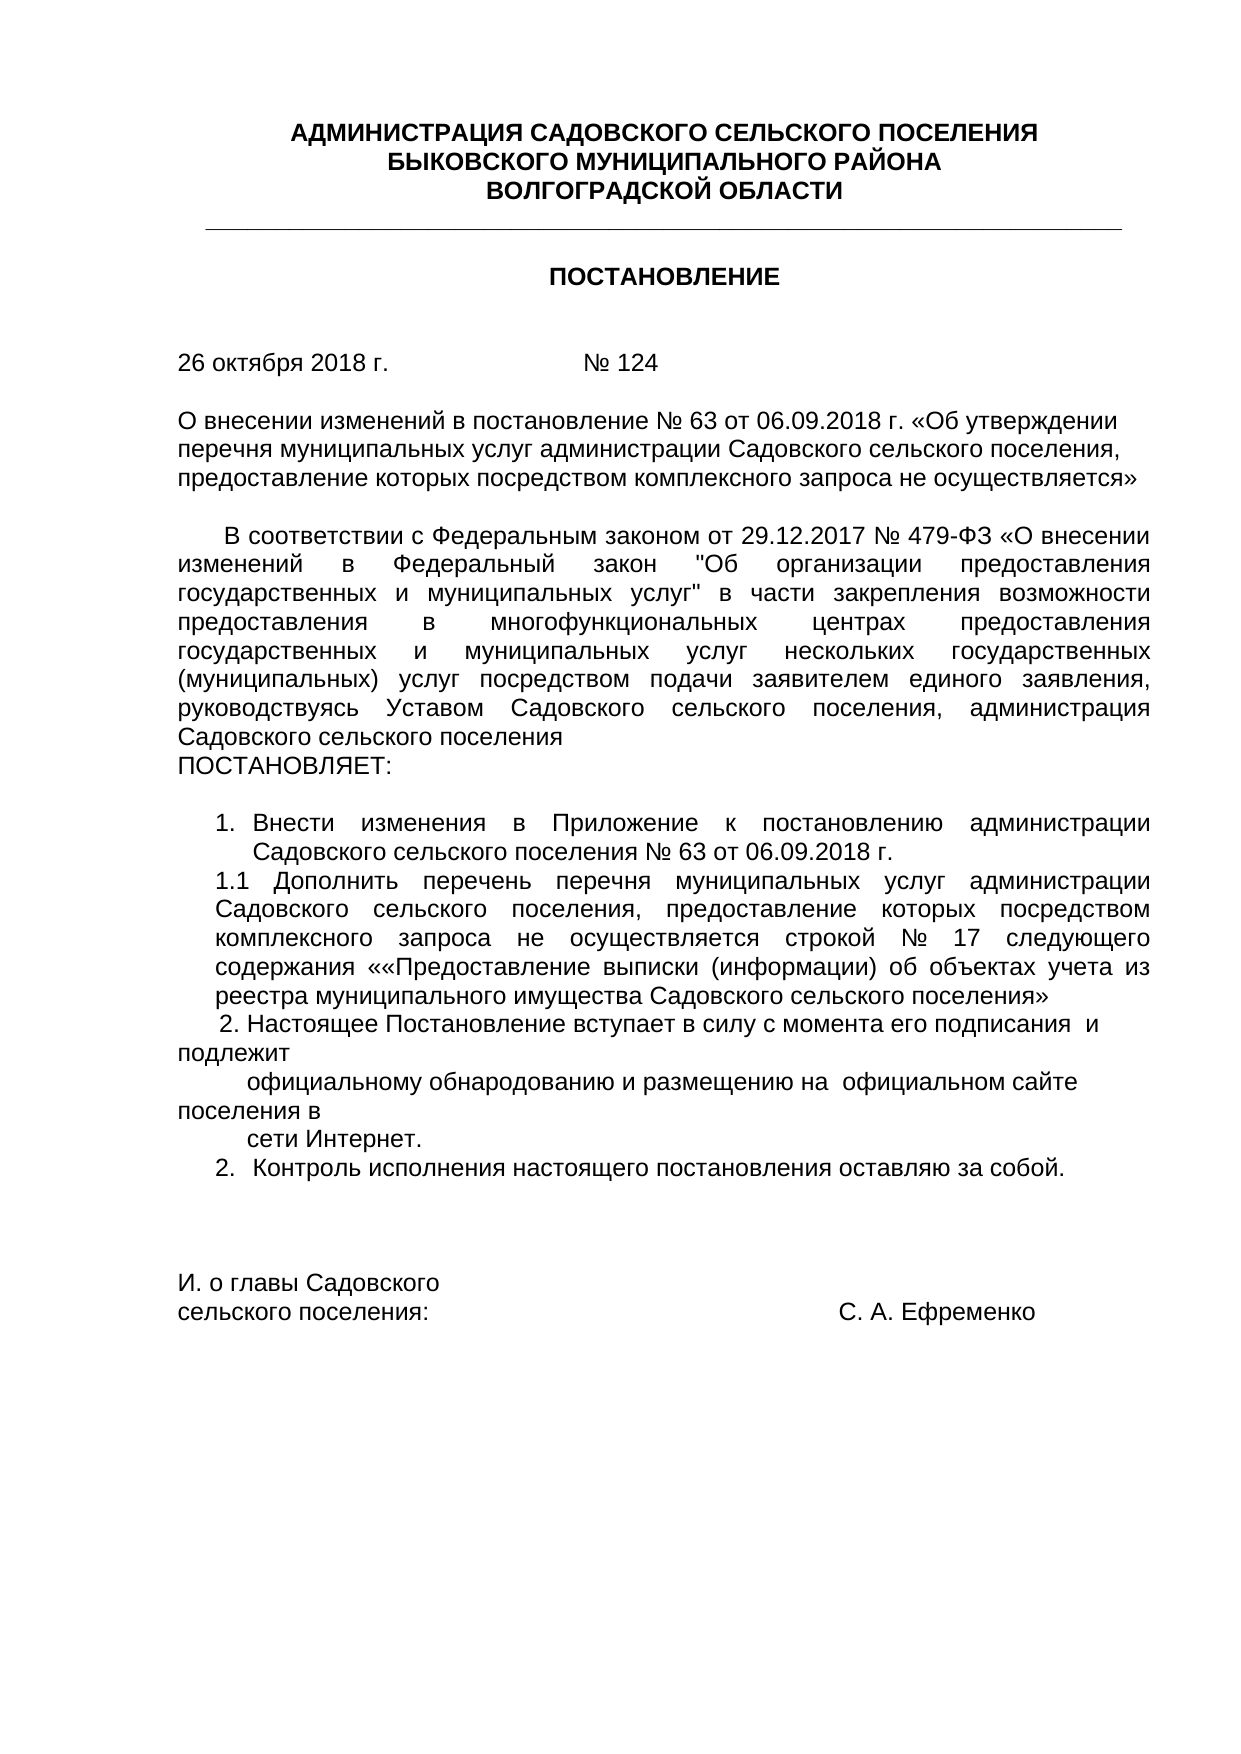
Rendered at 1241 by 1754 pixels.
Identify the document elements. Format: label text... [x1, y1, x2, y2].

text ВОЛГОГРАДСКОЙ ОБЛАСТИ [177, 176, 1152, 204]
text __________________________________________________________________ [177, 204, 1152, 233]
list Контроль исполнения настоящего постановления оставляю за собой. [215, 1153, 1152, 1182]
text 26 октября 2018 г. № 124 [177, 348, 1152, 377]
text сети Интернет. [177, 1124, 1152, 1153]
text ПОСТАНОВЛЯЕТ: [177, 751, 1152, 779]
text официальному обнародованию и размещению на официальном сайте поселения в [177, 1067, 1152, 1124]
text 1.1 Дополнить перечень перечня муниципальных услуг администрации Садовского сельского поселения, предоставление которых посредством комплексного запроса не осуществляется строкой № 17 следующего содержания ««Предоставление выписки (информации) об объектах учета из реестра муниципального имущества Садовского сельского поселения» [215, 866, 1152, 1009]
text ПОСТАНОВЛЕНИЕ [177, 262, 1152, 291]
list Внести изменения в Приложение к постановлению администрации Садовского сельского поселения № 63 от 06.09.2018 г. [215, 808, 1152, 866]
text И. о главы Садовского [177, 1268, 1152, 1297]
text сельского поселения: С. А. Ефременко [177, 1297, 1152, 1326]
text БЫКОВСКОГО МУНИЦИПАЛЬНОГО РАЙОНА [177, 147, 1152, 176]
text О внесении изменений в постановление № 63 от 06.09.2018 г. «Об утверждении перечня муниципальных услуг администрации Садовского сельского поселения, предоставление которых посредством комплексного запроса не осуществляется» [177, 406, 1152, 492]
text АДМИНИСТРАЦИЯ САДОВСКОГО СЕЛЬСКОГО ПОСЕЛЕНИЯ [177, 118, 1152, 147]
text 2. Настоящее Постановление вступает в силу с момента его подписания и подлежит [177, 1009, 1152, 1067]
text В соответствии с Федеральным законом от 29.12.2017 № 479-ФЗ «О внесении изменений в Федеральный закон "Об организации предоставления государственных и муниципальных услуг" в части закрепления возможности предоставления в многофункциональных центрах предоставления государственных и муниципальных услуг нескольких государственных (муниципальных) услуг посредством подачи заявителем единого заявления, руководствуясь Уставом Садовского сельского поселения, администрация Садовского сельского поселения [177, 521, 1152, 751]
